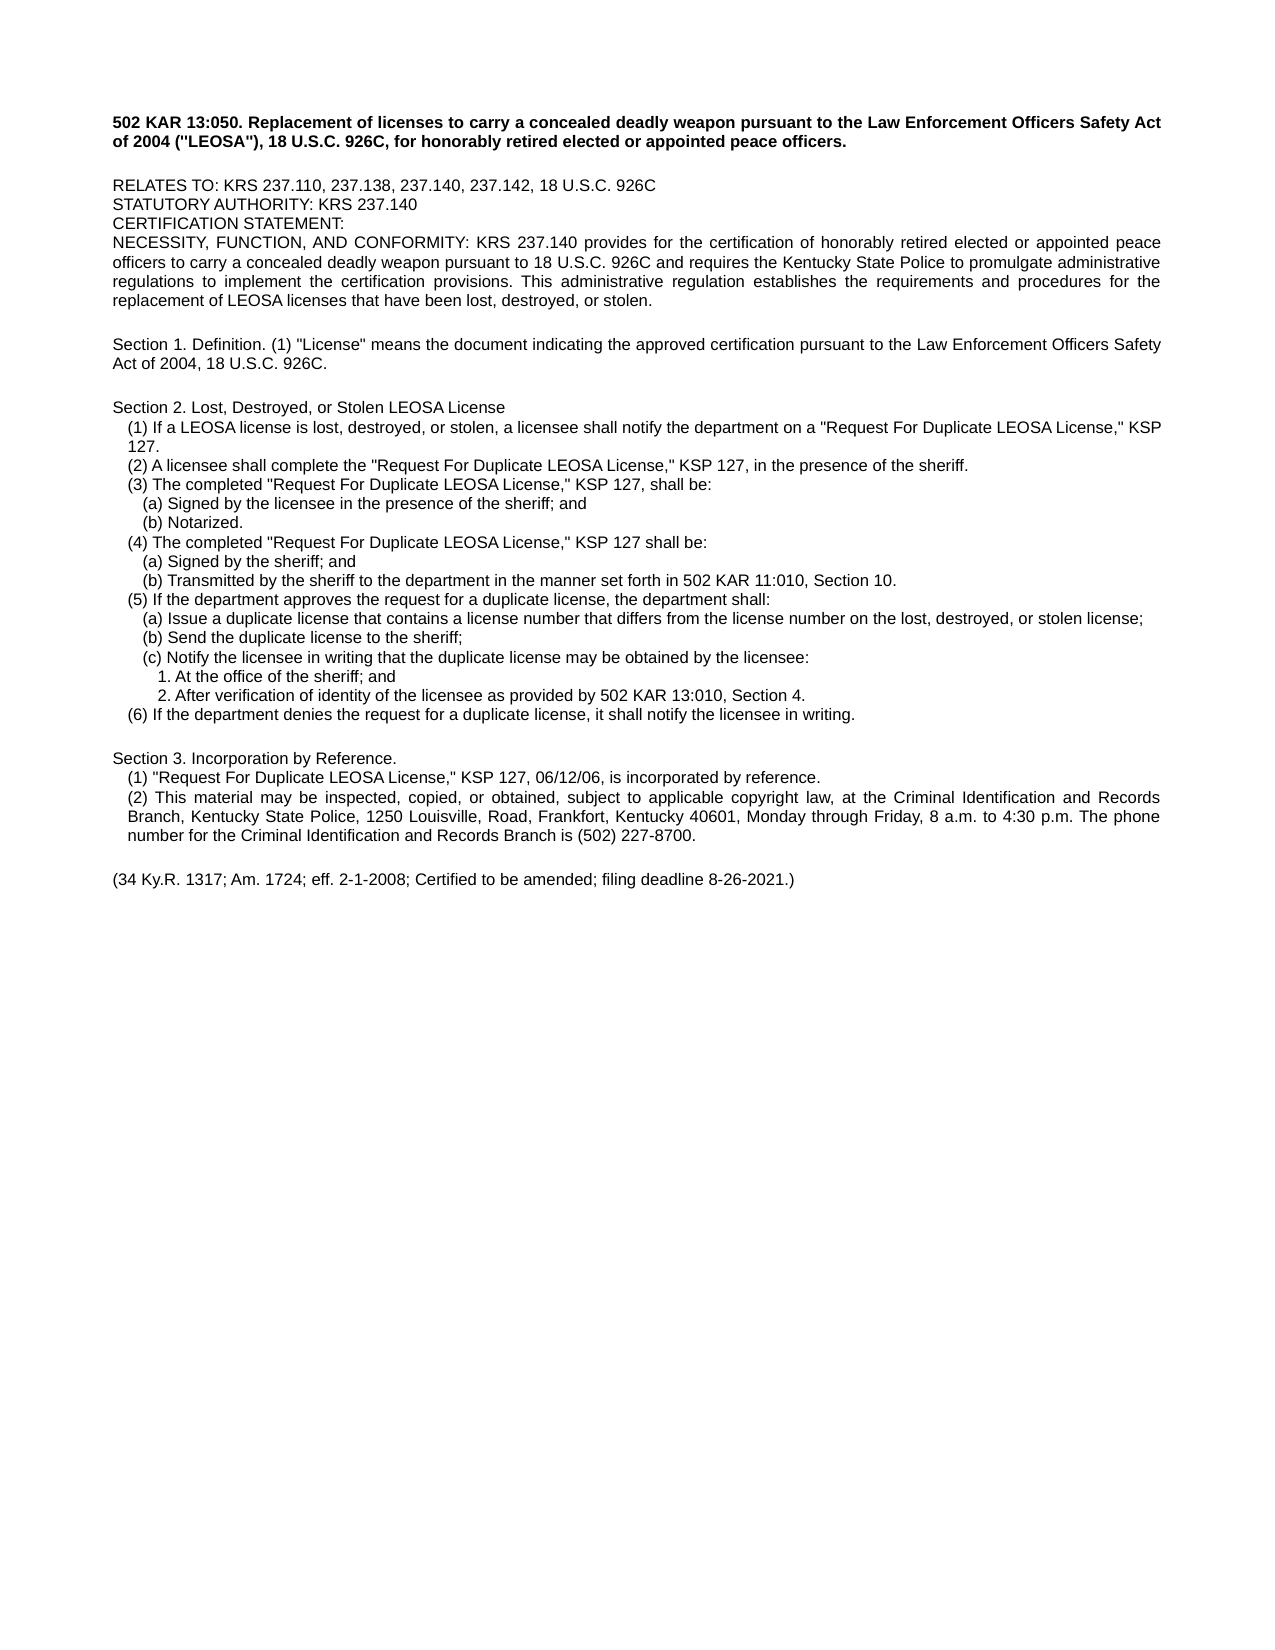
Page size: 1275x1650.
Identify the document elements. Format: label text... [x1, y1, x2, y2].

text (34 Ky.R. 1317; Am. 1724; eff. 2-1-2008; Certified to be amended; filing deadline 8-26-2021.) [112, 870, 1162, 889]
text (4) The completed "Request For Duplicate LEOSA License," KSP 127 shall be: [127, 532, 1162, 552]
text NECESSITY, FUNCTION, AND CONFORMITY: KRS 237.140 provides for the certification of honorably retired elected or appointed peace officers to carry a concealed deadly weapon pursuant to 18 U.S.C. 926C and requires the Kentucky State Police to promulgate administrative regulations to implement the certification provisions. This administrative regulation establishes the requirements and procedures for the replacement of LEOSA licenses that have been lost, destroyed, or stolen. [112, 233, 1162, 310]
text (2) This material may be inspected, copied, or obtained, subject to applicable copyright law, at the Criminal Identification and Records Branch, Kentucky State Police, 1250 Louisville, Road, Frankfort, Kentucky 40601, Monday through Friday, 8 a.m. to 4:30 p.m. The phone number for the Criminal Identification and Records Branch is (502) 227-8700. [127, 787, 1162, 845]
text CERTIFICATION STATEMENT: [112, 214, 1162, 233]
text Section 1. Definition. (1) "License" means the document indicating the approved certification pursuant to the Law Enforcement Officers Safety Act of 2004, 18 U.S.C. 926C. [112, 335, 1162, 373]
text (6) If the department denies the request for a duplicate license, it shall notify the licensee in writing. [127, 705, 1162, 724]
text (1) "Request For Duplicate LEOSA License," KSP 127, 06/12/06, is incorporated by reference. [127, 768, 1162, 787]
text (1) If a LEOSA license is lost, destroyed, or stolen, a licensee shall notify the department on a "Request For Duplicate LEOSA License," KSP 127. [127, 417, 1162, 456]
text (2) A licensee shall complete the "Request For Duplicate LEOSA License," KSP 127, in the presence of the sheriff. [127, 456, 1162, 475]
text (c) Notify the licensee in writing that the duplicate license may be obtained by the licensee: [142, 647, 1162, 667]
text Section 3. Incorporation by Reference. [112, 749, 1162, 768]
text (3) The completed "Request For Duplicate LEOSA License," KSP 127, shall be: [127, 475, 1162, 494]
text (5) If the department approves the request for a duplicate license, the department shall: [127, 590, 1162, 609]
text (b) Transmitted by the sheriff to the department in the manner set forth in 502 KAR 11:010, Section 10. [142, 571, 1162, 590]
text (a) Signed by the sheriff; and [142, 552, 1162, 571]
text (b) Notarized. [142, 513, 1162, 532]
text Section 2. Lost, Destroyed, or Stolen LEOSA License [112, 398, 1162, 417]
text 1. At the office of the sheriff; and [157, 667, 1162, 686]
text STATUTORY AUTHORITY: KRS 237.140 [112, 195, 1162, 214]
text RELATES TO: KRS 237.110, 237.138, 237.140, 237.142, 18 U.S.C. 926C [112, 176, 1162, 195]
text 2. After verification of identity of the licensee as provided by 502 KAR 13:010, Section 4. [157, 686, 1162, 705]
text (b) Send the duplicate license to the sheriff; [142, 628, 1162, 647]
text (a) Issue a duplicate license that contains a license number that differs from the license number on the lost, destroyed, or stolen license; [142, 609, 1162, 628]
text 502 KAR 13:050. Replacement of licenses to carry a concealed deadly weapon pursuant to the Law Enforcement Officers Safety Act of 2004 (''LEOSA''), 18 U.S.C. 926C, for honorably retired elected or appointed peace officers. [112, 112, 1162, 151]
text (a) Signed by the licensee in the presence of the sheriff; and [142, 494, 1162, 513]
